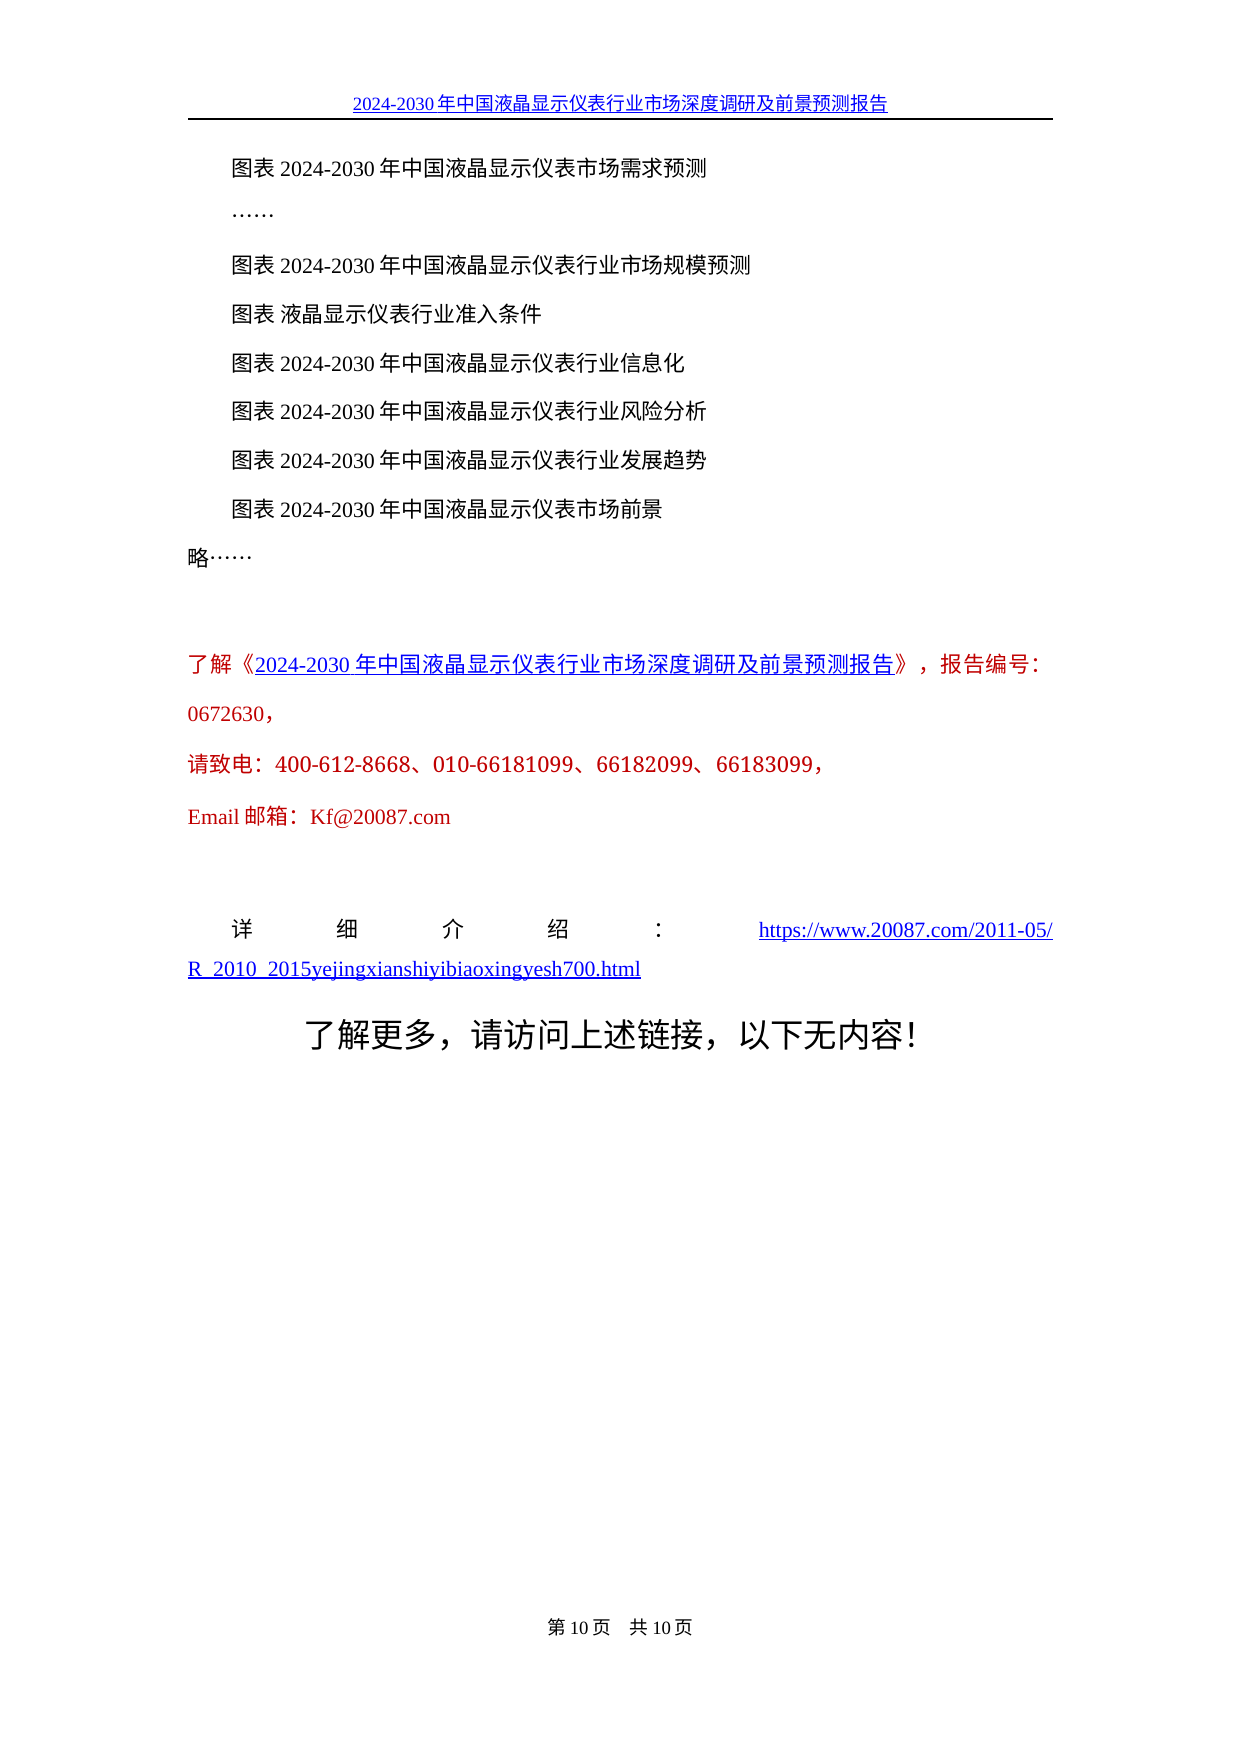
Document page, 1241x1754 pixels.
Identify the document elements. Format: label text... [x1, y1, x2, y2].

title 了解更多，请访问上述链接，以下无内容！ [187, 1000, 1053, 1065]
text 请致电：400-612-8668、010-66181099、66182099、66183099， [187, 747, 1053, 779]
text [187, 150, 1053, 573]
text 了解《2024-2030年中国液晶显示仪表行业市场深度调研及前景预测报告》，报告编号：0672630， [187, 647, 1053, 728]
text Email邮箱：Kf@20087.com [187, 798, 1053, 831]
text 详细介绍：https://www.20087.com/2011-05/R_2010_2015yejingxianshiyibiaoxingyesh700.html [187, 911, 1053, 984]
